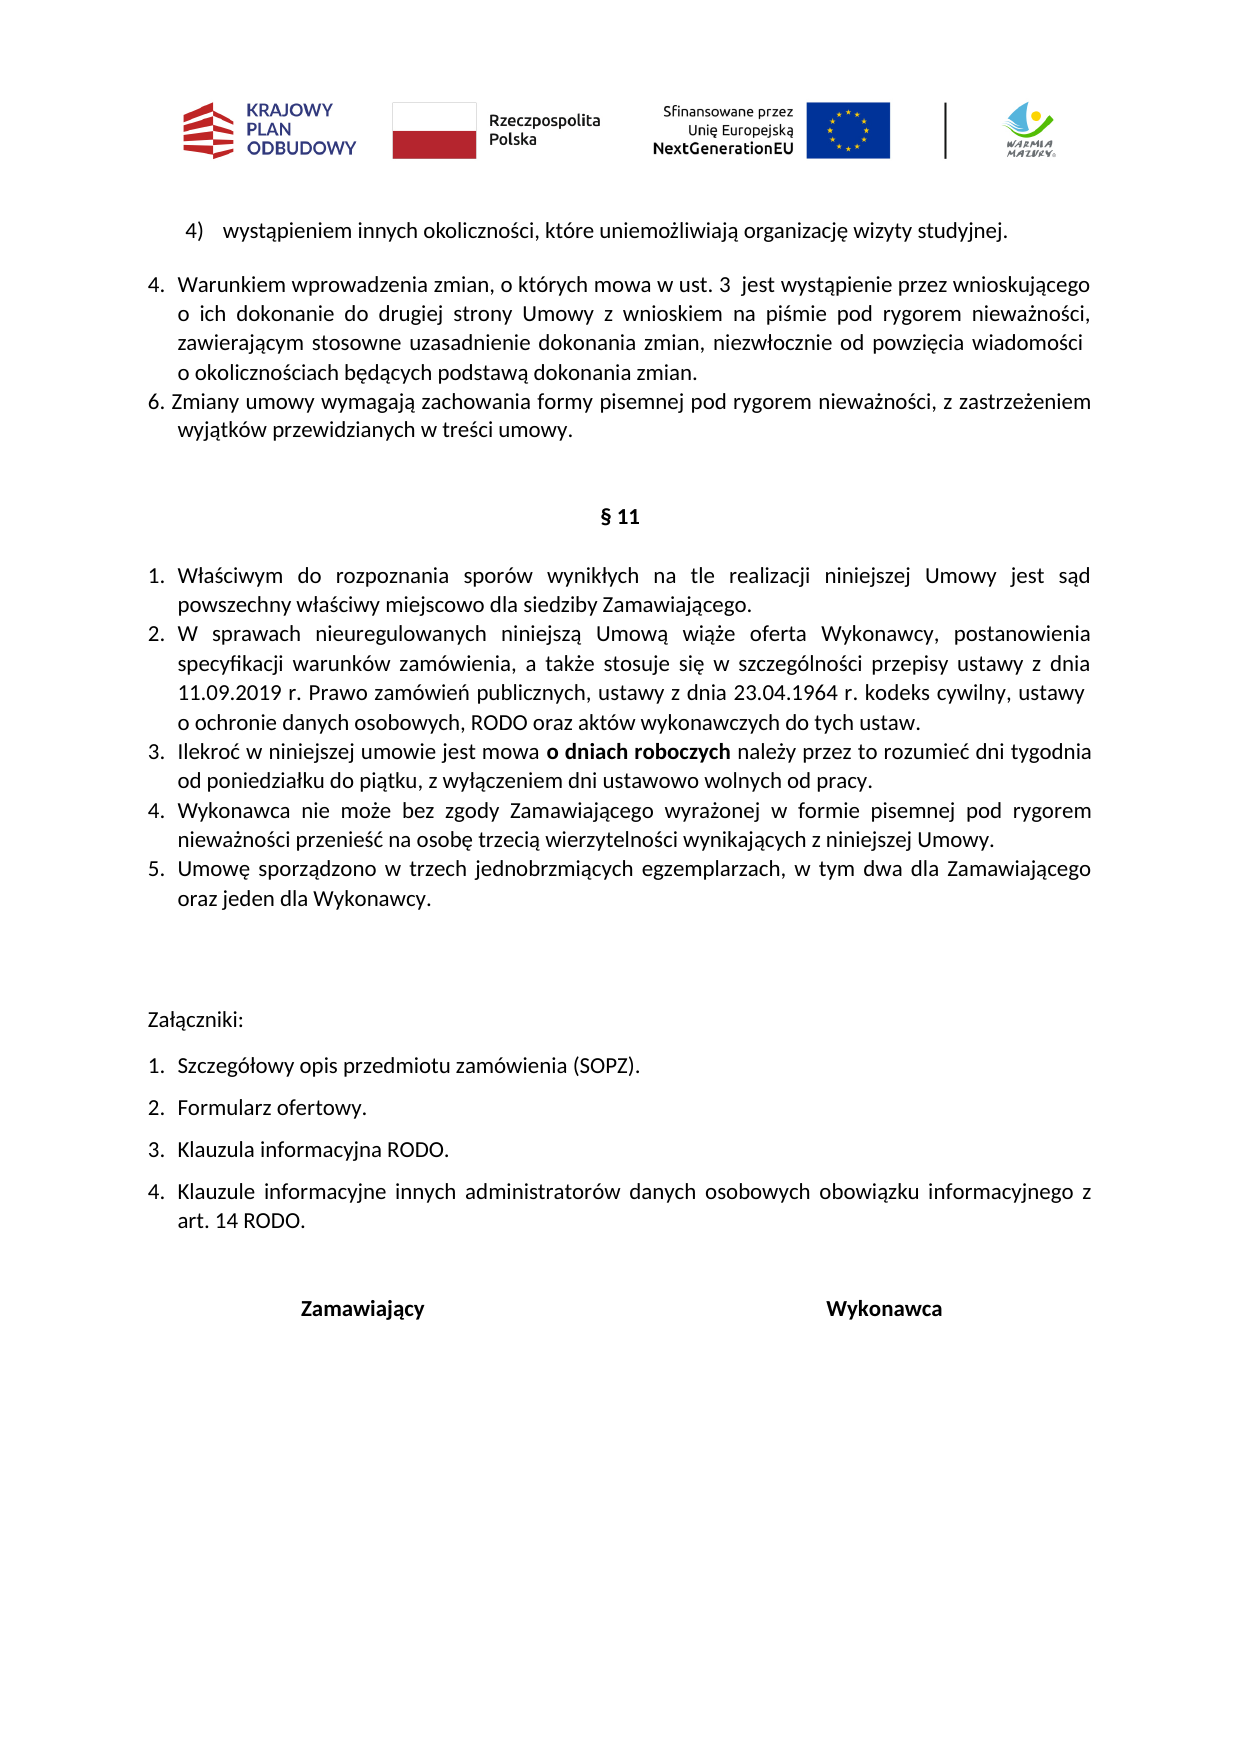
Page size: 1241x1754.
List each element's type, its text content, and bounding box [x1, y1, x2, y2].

text § 11 [148, 502, 1093, 530]
list wystąpieniem innych okoliczności, które uniemożliwiają organizację wizyty studyjnej. [185, 217, 1093, 245]
list Klauzule informacyjne innych administratorów danych osobowych obowiązku informacyjnego z art. 14 RODO. [148, 1177, 1093, 1234]
text Załączniki: [148, 1005, 1093, 1033]
text 6. Zmiany umowy wymagają zachowania formy pisemnej pod rygorem nieważności, z zastrzeżeniem wyjątków przewidzianych w treści umowy. [148, 387, 1093, 443]
list Warunkiem wprowadzenia zmian, o których mowa w ust. 3 jest wystąpienie przez wnioskującego o ich dokonanie do drugiej strony Umowy z wnioskiem na piśmie pod rygorem nieważności, zawierającym stosowne uzasadnienie dokonania zmian, niezwłocznie od powzięcia wiadomości o okolicznościach będących podstawą dokonania zmian. [148, 270, 1093, 386]
list W sprawach nieuregulowanych niniejszą Umową wiąże oferta Wykonawcy, postanowienia specyfikacji warunków zamówienia, a także stosuje się w szczególności przepisy ustawy z dnia 11.09.2019 r. Prawo zamówień publicznych, ustawy z dnia 23.04.1964 r. kodeks cywilny, ustawy o ochronie danych osobowych, RODO oraz aktów wykonawczych do tych ustaw. [148, 619, 1093, 736]
list Umowę sporządzono w trzech jednobrzmiących egzemplarzach, w tym dwa dla Zamawiającego oraz jeden dla Wykonawcy. [148, 854, 1093, 912]
list Szczegółowy opis przedmiotu zamówienia (SOPZ). [148, 1051, 1093, 1079]
list Formularz ofertowy. [148, 1093, 1093, 1121]
list Ilekroć w niniejszej umowie jest mowa o dniach roboczych należy przez to rozumieć dni tygodnia od poniedziałku do piątku, z wyłączeniem dni ustawowo wolnych od pracy. [148, 737, 1093, 794]
picture [147, 73, 1092, 188]
list Wykonawca nie może bez zgody Zamawiającego wyrażonej w formie pisemnej pod rygorem nieważności przenieść na osobę trzecią wierzytelności wynikających z niniejszej Umowy. [148, 796, 1093, 853]
text Zamawiający Wykonawca [148, 1294, 1093, 1322]
list Właściwym do rozpoznania sporów wynikłych na tle realizacji niniejszej Umowy jest sąd powszechny właściwy miejscowo dla siedziby Zamawiającego. [148, 561, 1093, 618]
list Klauzula informacyjna RODO. [148, 1135, 1093, 1163]
